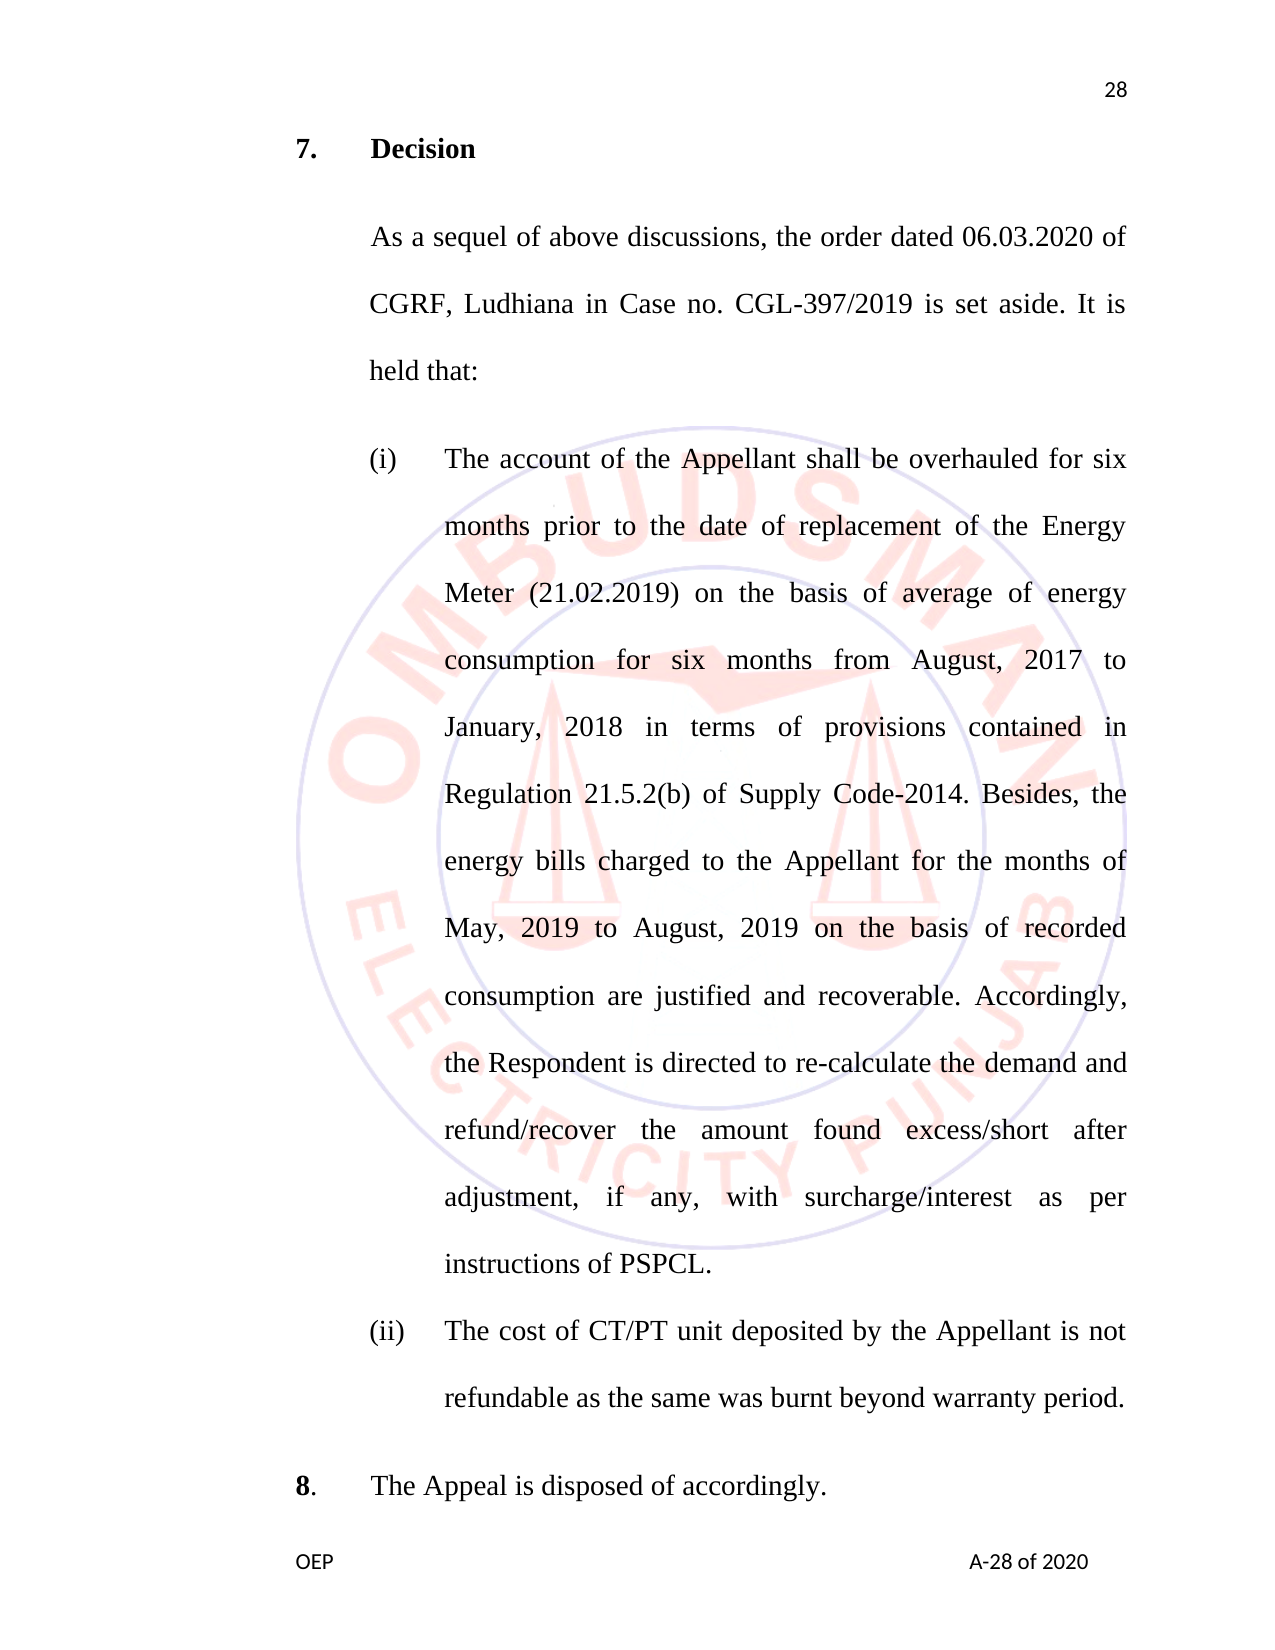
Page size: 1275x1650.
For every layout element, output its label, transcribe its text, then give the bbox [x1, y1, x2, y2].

list The cost of CT/PT unit deposited by the Appellant is not refundable as the same was burnt beyond warranty period. [369, 1313, 1127, 1414]
text 8. The Appeal is disposed of accordingly. [295, 1468, 1127, 1502]
text As a sequel of above discussions, the order dated 06.03.2020 of CGRF, Ludhiana in Case no. CGL-397/2019 is set aside. It is held that: [369, 219, 1127, 387]
list The account of the Appellant shall be overhauled for six months prior to the date of replacement of the Energy Meter (21.02.2019) on the basis of average of energy consumption for six months from August, 2017 to January, 2018 in terms of provisions contained in Regulation 21.5.2(b) of Supply Code-2014. Besides, the energy bills charged to the Appellant for the months of May, 2019 to August, 2019 on the basis of recorded consumption are justified and recoverable. Accordingly, the Respondent is directed to re-calculate the demand and refund/recover the amount found excess/short after adjustment, if any, with surcharge/interest as per instructions of PSPCL. [369, 441, 1127, 1279]
text 7. Decision [295, 131, 1127, 164]
